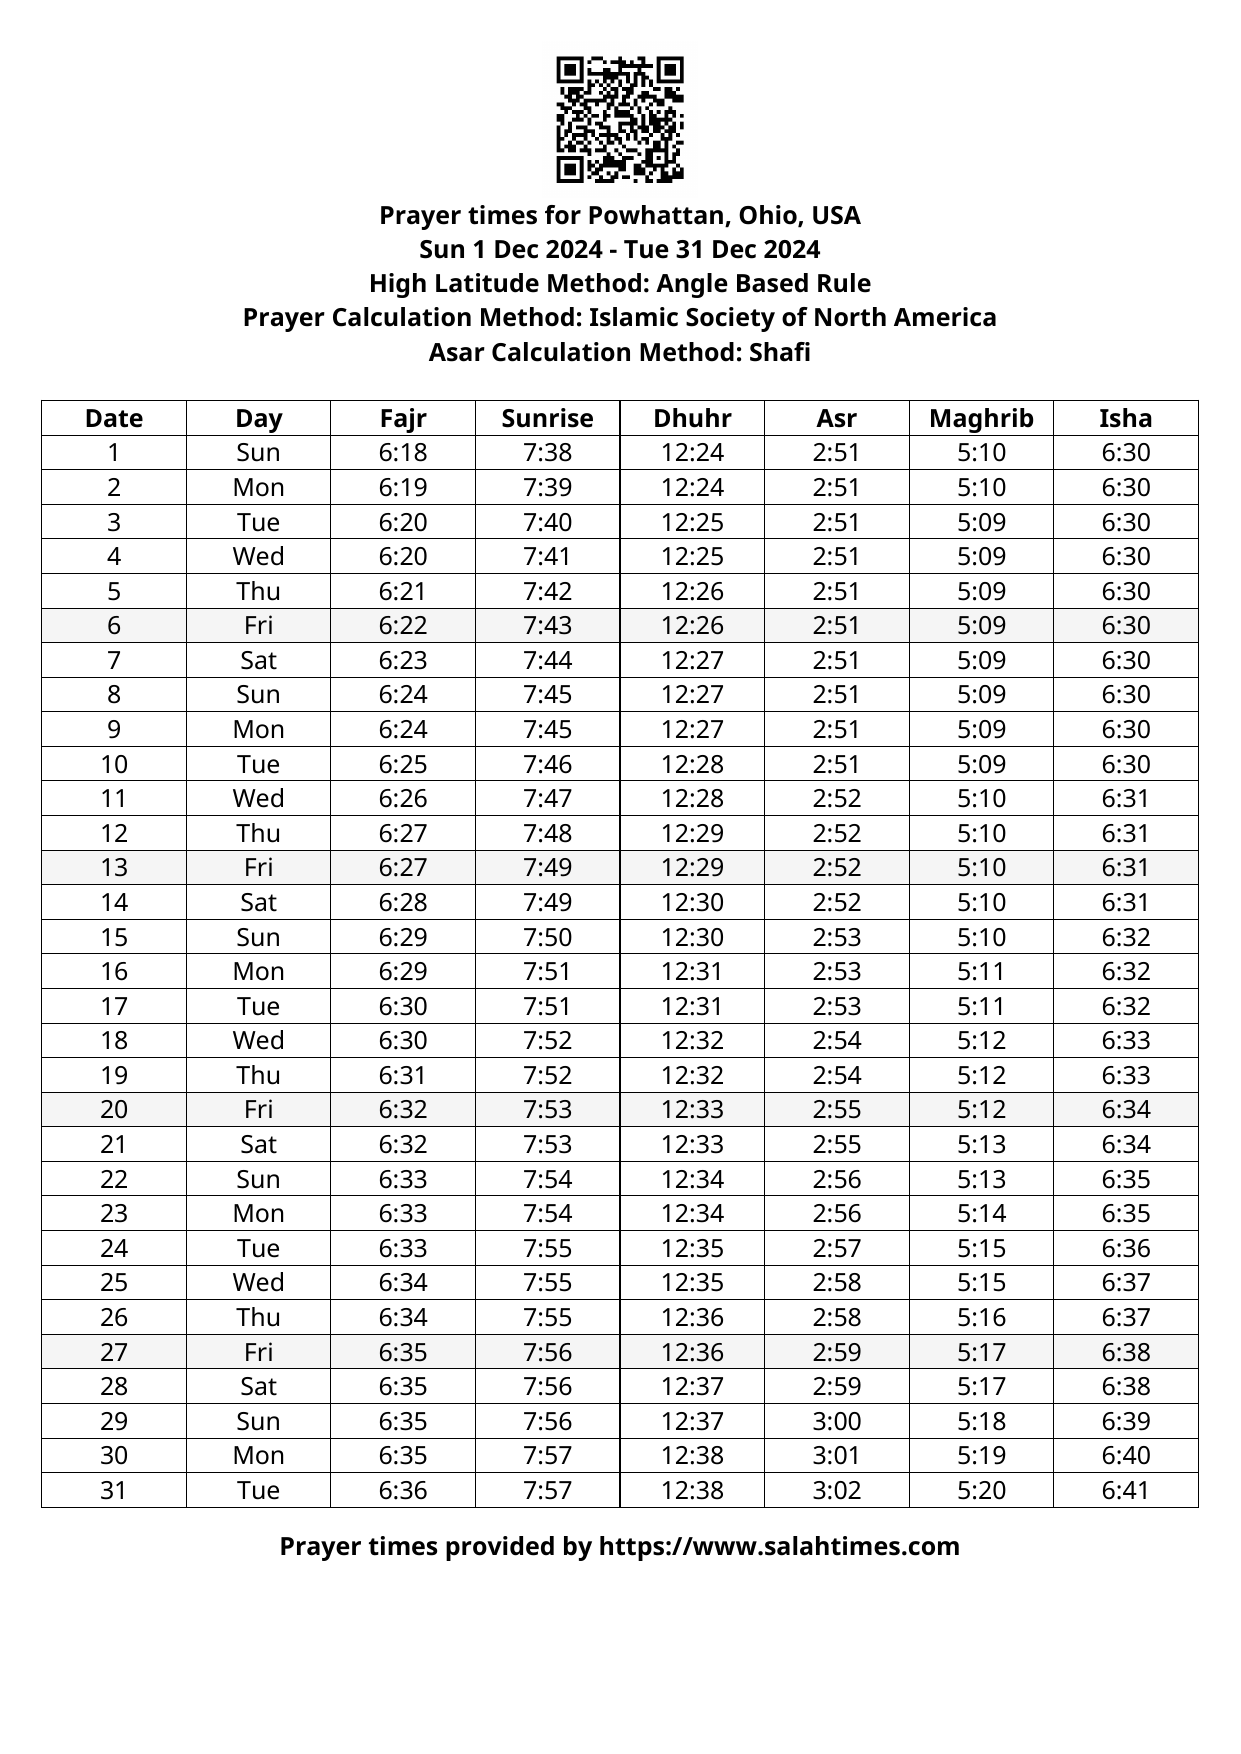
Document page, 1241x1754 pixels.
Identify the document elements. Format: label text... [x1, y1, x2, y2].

table_cell 7:54 [476, 1162, 619, 1195]
table_cell 8 [42, 678, 186, 711]
table_cell 6:33 [1054, 1058, 1198, 1092]
table_cell 6:32 [1054, 954, 1198, 988]
table_cell 2:51 [765, 470, 909, 504]
table_cell 7:56 [476, 1335, 619, 1368]
table_cell 15 [42, 920, 186, 953]
table_cell 7:57 [476, 1473, 619, 1507]
table_cell 5:17 [910, 1369, 1053, 1403]
table_cell 2:54 [765, 1058, 909, 1092]
table_cell 6:30 [331, 1024, 475, 1057]
table_cell 22 [42, 1162, 186, 1195]
table_cell 5:11 [910, 954, 1053, 988]
table_cell 12:33 [621, 1093, 764, 1126]
table_cell 5:15 [910, 1266, 1053, 1299]
table_cell 6:31 [1054, 816, 1198, 849]
table_cell 6:30 [1054, 712, 1198, 746]
table_cell 2:52 [765, 781, 909, 815]
table_cell 5:13 [910, 1127, 1053, 1161]
table_cell 6:28 [331, 885, 475, 919]
table_cell 12:29 [621, 851, 764, 884]
table_cell 12:27 [621, 712, 764, 746]
table_cell 6:31 [1054, 851, 1198, 884]
table_cell 12:36 [621, 1335, 764, 1368]
table_cell 2:59 [765, 1369, 909, 1403]
table_cell 2:51 [765, 574, 909, 607]
table_cell 5:20 [910, 1473, 1053, 1507]
table_cell 5:09 [910, 505, 1053, 538]
table_cell 6:31 [331, 1058, 475, 1092]
table_cell 5:10 [910, 470, 1053, 504]
table_cell 2:53 [765, 954, 909, 988]
table_cell 5:12 [910, 1024, 1053, 1057]
table_cell 7:49 [476, 851, 619, 884]
table_cell 6:20 [331, 505, 475, 538]
table_cell 12:30 [621, 885, 764, 919]
table_cell Tue [187, 747, 330, 780]
table_cell 7:55 [476, 1231, 619, 1264]
table_cell Sat [187, 885, 330, 919]
table_cell 5:19 [910, 1439, 1053, 1472]
table_cell 6:19 [331, 470, 475, 504]
table_cell 18 [42, 1024, 186, 1057]
table_cell 2:51 [765, 609, 909, 642]
table_cell 12:32 [621, 1058, 764, 1092]
table_cell 7:38 [476, 436, 619, 469]
table_cell 6:30 [1054, 505, 1198, 538]
table_cell 5:10 [910, 885, 1053, 919]
table_cell Mon [187, 1196, 330, 1230]
table_cell 6:30 [1054, 574, 1198, 607]
table_cell Wed [187, 1266, 330, 1299]
table_cell 4 [42, 539, 186, 573]
table_cell 2:52 [765, 816, 909, 849]
table_cell 25 [42, 1266, 186, 1299]
table_cell 6:26 [331, 781, 475, 815]
table_cell 7:55 [476, 1266, 619, 1299]
table_cell 7:55 [476, 1300, 619, 1334]
table_cell 12:24 [621, 470, 764, 504]
table_cell 6:30 [1054, 678, 1198, 711]
table_cell 6:34 [331, 1266, 475, 1299]
table_cell 5:18 [910, 1404, 1053, 1437]
table_cell 6:37 [1054, 1266, 1198, 1299]
table_cell 16 [42, 954, 186, 988]
table_cell 2:55 [765, 1093, 909, 1126]
table_cell 17 [42, 989, 186, 1022]
table_cell 6:31 [1054, 781, 1198, 815]
table_cell 5:13 [910, 1162, 1053, 1195]
table_cell 6:30 [1054, 539, 1198, 573]
table_cell 11 [42, 781, 186, 815]
table_cell 7:56 [476, 1369, 619, 1403]
text Prayer times for Powhattan, Ohio, USA [42, 198, 1198, 232]
table_cell Thu [187, 574, 330, 607]
table_cell 5:11 [910, 989, 1053, 1022]
table_cell 7:39 [476, 470, 619, 504]
table_cell 6:32 [1054, 920, 1198, 953]
table_cell 2:51 [765, 505, 909, 538]
table_cell 28 [42, 1369, 186, 1403]
table_cell 7:51 [476, 989, 619, 1022]
table_cell 6:27 [331, 851, 475, 884]
table_cell Mon [187, 470, 330, 504]
table_cell 6:34 [331, 1300, 475, 1334]
table_header Asr [765, 401, 909, 434]
table_cell 6:29 [331, 954, 475, 988]
table_cell 29 [42, 1404, 186, 1437]
table_cell 5:09 [910, 643, 1053, 677]
table_cell 6:32 [331, 1093, 475, 1126]
table_cell 12:27 [621, 643, 764, 677]
table_cell Fri [187, 851, 330, 884]
table_cell 12:29 [621, 816, 764, 849]
table_cell 5:10 [910, 816, 1053, 849]
table_cell Fri [187, 1093, 330, 1126]
table_cell 6:21 [331, 574, 475, 607]
table_cell 6:39 [1054, 1404, 1198, 1437]
table_cell 7:49 [476, 885, 619, 919]
table_cell 12:28 [621, 781, 764, 815]
table_cell 27 [42, 1335, 186, 1368]
table_cell 6:33 [331, 1162, 475, 1195]
table_cell 7:53 [476, 1093, 619, 1126]
table_cell 5:09 [910, 678, 1053, 711]
table_cell 12:37 [621, 1404, 764, 1437]
table_cell 6:27 [331, 816, 475, 849]
table_cell 5:10 [910, 920, 1053, 953]
table_cell 12:27 [621, 678, 764, 711]
table_cell 5:15 [910, 1231, 1053, 1264]
table_cell 6:18 [331, 436, 475, 469]
table_cell 2:56 [765, 1162, 909, 1195]
table_cell 6:32 [1054, 989, 1198, 1022]
table_cell 6:30 [1054, 609, 1198, 642]
table_header Dhuhr [621, 401, 764, 434]
table_cell 6:29 [331, 920, 475, 953]
table_cell 6:36 [331, 1473, 475, 1507]
table_cell 7:52 [476, 1058, 619, 1092]
table_cell 7:57 [476, 1439, 619, 1472]
table_header Maghrib [910, 401, 1053, 434]
table_cell 12:35 [621, 1231, 764, 1264]
table_cell 12 [42, 816, 186, 849]
table_cell 7:42 [476, 574, 619, 607]
table_cell 7:52 [476, 1024, 619, 1057]
table_cell 2:52 [765, 851, 909, 884]
table_cell 6:22 [331, 609, 475, 642]
table_cell 21 [42, 1127, 186, 1161]
table_cell 14 [42, 885, 186, 919]
table_cell 2:55 [765, 1127, 909, 1161]
table_cell 7 [42, 643, 186, 677]
table_cell 5 [42, 574, 186, 607]
table_cell 5:09 [910, 574, 1053, 607]
text Sun 1 Dec 2024 - Tue 31 Dec 2024 [42, 232, 1198, 266]
text Prayer times provided by https://www.salahtimes.com [42, 1528, 1198, 1563]
table_cell 6:34 [1054, 1127, 1198, 1161]
table_cell Sat [187, 643, 330, 677]
table_cell 5:12 [910, 1058, 1053, 1092]
table_cell 7:47 [476, 781, 619, 815]
table_header Sunrise [476, 401, 619, 434]
table_cell Sat [187, 1127, 330, 1161]
table_cell Thu [187, 1300, 330, 1334]
table_cell 6:24 [331, 678, 475, 711]
table_cell 12:28 [621, 747, 764, 780]
table_cell 12:34 [621, 1162, 764, 1195]
table_cell 12:26 [621, 574, 764, 607]
table_cell 19 [42, 1058, 186, 1092]
table_cell 6:24 [331, 712, 475, 746]
table_cell 12:26 [621, 609, 764, 642]
table_cell 2:51 [765, 436, 909, 469]
table_cell 2:51 [765, 539, 909, 573]
table_cell 12:25 [621, 539, 764, 573]
table_cell 26 [42, 1300, 186, 1334]
table_cell 2:54 [765, 1024, 909, 1057]
table_cell 2:56 [765, 1196, 909, 1230]
table_cell 2:58 [765, 1266, 909, 1299]
table_cell 5:09 [910, 712, 1053, 746]
table_cell 20 [42, 1093, 186, 1126]
table_cell Tue [187, 1473, 330, 1507]
table_cell 2:51 [765, 678, 909, 711]
table_cell 6:30 [1054, 747, 1198, 780]
table_cell 6:23 [331, 643, 475, 677]
table_cell 12:24 [621, 436, 764, 469]
table_cell 6:36 [1054, 1231, 1198, 1264]
table_cell 6:33 [331, 1231, 475, 1264]
table_cell 6:38 [1054, 1369, 1198, 1403]
table_cell 6:20 [331, 539, 475, 573]
table_cell Sat [187, 1369, 330, 1403]
table_cell Sun [187, 436, 330, 469]
table_cell 7:51 [476, 954, 619, 988]
table_cell 12:33 [621, 1127, 764, 1161]
table_cell 6:37 [1054, 1300, 1198, 1334]
table_cell 12:38 [621, 1473, 764, 1507]
table_cell 12:30 [621, 920, 764, 953]
table_cell Sun [187, 920, 330, 953]
table_cell 24 [42, 1231, 186, 1264]
table_cell 31 [42, 1473, 186, 1507]
table_cell 3:01 [765, 1439, 909, 1472]
table_cell 12:35 [621, 1266, 764, 1299]
table_cell Mon [187, 712, 330, 746]
table_cell Wed [187, 1024, 330, 1057]
table_cell 6:30 [1054, 470, 1198, 504]
table_cell 1 [42, 436, 186, 469]
table_cell 12:36 [621, 1300, 764, 1334]
table_cell 7:56 [476, 1404, 619, 1437]
table_cell 7:41 [476, 539, 619, 573]
table_cell Fri [187, 609, 330, 642]
table_cell 2:51 [765, 747, 909, 780]
table_cell Sun [187, 1162, 330, 1195]
table_cell 23 [42, 1196, 186, 1230]
table_cell 3 [42, 505, 186, 538]
table_cell 7:54 [476, 1196, 619, 1230]
table_cell 6:35 [331, 1404, 475, 1437]
table_cell 5:10 [910, 781, 1053, 815]
table_cell Tue [187, 989, 330, 1022]
table_cell Sun [187, 678, 330, 711]
table_cell 6:38 [1054, 1335, 1198, 1368]
table_cell 12:34 [621, 1196, 764, 1230]
table_cell 5:10 [910, 436, 1053, 469]
table_cell 5:09 [910, 747, 1053, 780]
table_cell 2:57 [765, 1231, 909, 1264]
table_cell 5:09 [910, 539, 1053, 573]
table_cell 10 [42, 747, 186, 780]
text High Latitude Method: Angle Based Rule [42, 266, 1198, 300]
table_cell Wed [187, 539, 330, 573]
table_cell 6:32 [331, 1127, 475, 1161]
table_cell 6:31 [1054, 885, 1198, 919]
table_cell 7:43 [476, 609, 619, 642]
table_cell Tue [187, 505, 330, 538]
table_cell Thu [187, 1058, 330, 1092]
table_cell 6:30 [1054, 643, 1198, 677]
table_cell 12:32 [621, 1024, 764, 1057]
table_cell 7:40 [476, 505, 619, 538]
table_cell Wed [187, 781, 330, 815]
table_cell 3:00 [765, 1404, 909, 1437]
table_cell 7:48 [476, 816, 619, 849]
table_cell 6:35 [1054, 1196, 1198, 1230]
table_cell 6:35 [1054, 1162, 1198, 1195]
table_cell 5:09 [910, 609, 1053, 642]
table_cell 7:45 [476, 712, 619, 746]
table_cell 2:52 [765, 885, 909, 919]
table_cell 2:51 [765, 643, 909, 677]
table_header Day [187, 401, 330, 434]
table_cell 12:37 [621, 1369, 764, 1403]
table_cell 7:50 [476, 920, 619, 953]
table_cell 6 [42, 609, 186, 642]
table_cell Mon [187, 1439, 330, 1472]
table_cell 9 [42, 712, 186, 746]
table_cell 5:10 [910, 851, 1053, 884]
table_cell 30 [42, 1439, 186, 1472]
table_cell 7:44 [476, 643, 619, 677]
table_cell 6:35 [331, 1335, 475, 1368]
table_cell 6:30 [331, 989, 475, 1022]
table_cell 12:25 [621, 505, 764, 538]
table_cell 5:16 [910, 1300, 1053, 1334]
table_cell 2:58 [765, 1300, 909, 1334]
table_cell 7:46 [476, 747, 619, 780]
table_cell 6:25 [331, 747, 475, 780]
table_cell 2:53 [765, 920, 909, 953]
table_cell 6:33 [331, 1196, 475, 1230]
table_cell 6:41 [1054, 1473, 1198, 1507]
table_cell 6:40 [1054, 1439, 1198, 1472]
table_cell 2:53 [765, 989, 909, 1022]
table_cell Fri [187, 1335, 330, 1368]
table_cell 12:31 [621, 954, 764, 988]
table_cell 12:31 [621, 989, 764, 1022]
text Prayer Calculation Method: Islamic Society of North America [42, 300, 1198, 334]
table_cell Sun [187, 1404, 330, 1437]
table_cell 6:35 [331, 1369, 475, 1403]
table_cell 3:02 [765, 1473, 909, 1507]
table_cell Tue [187, 1231, 330, 1264]
table_cell 7:45 [476, 678, 619, 711]
table_cell Thu [187, 816, 330, 849]
table_cell 5:12 [910, 1093, 1053, 1126]
picture [542, 41, 699, 198]
table_cell 5:17 [910, 1335, 1053, 1368]
table_cell 5:14 [910, 1196, 1053, 1230]
table_header Fajr [331, 401, 475, 434]
table_cell 13 [42, 851, 186, 884]
table_cell 6:30 [1054, 436, 1198, 469]
table_cell 2 [42, 470, 186, 504]
table_cell 12:38 [621, 1439, 764, 1472]
table_header Isha [1054, 401, 1198, 434]
table_cell 6:34 [1054, 1093, 1198, 1126]
table_header Date [42, 401, 186, 434]
table_cell Mon [187, 954, 330, 988]
table_cell 2:51 [765, 712, 909, 746]
text Asar Calculation Method: Shafi [42, 334, 1198, 368]
table_cell 2:59 [765, 1335, 909, 1368]
table_cell 6:33 [1054, 1024, 1198, 1057]
table_cell 6:35 [331, 1439, 475, 1472]
table_cell 7:53 [476, 1127, 619, 1161]
